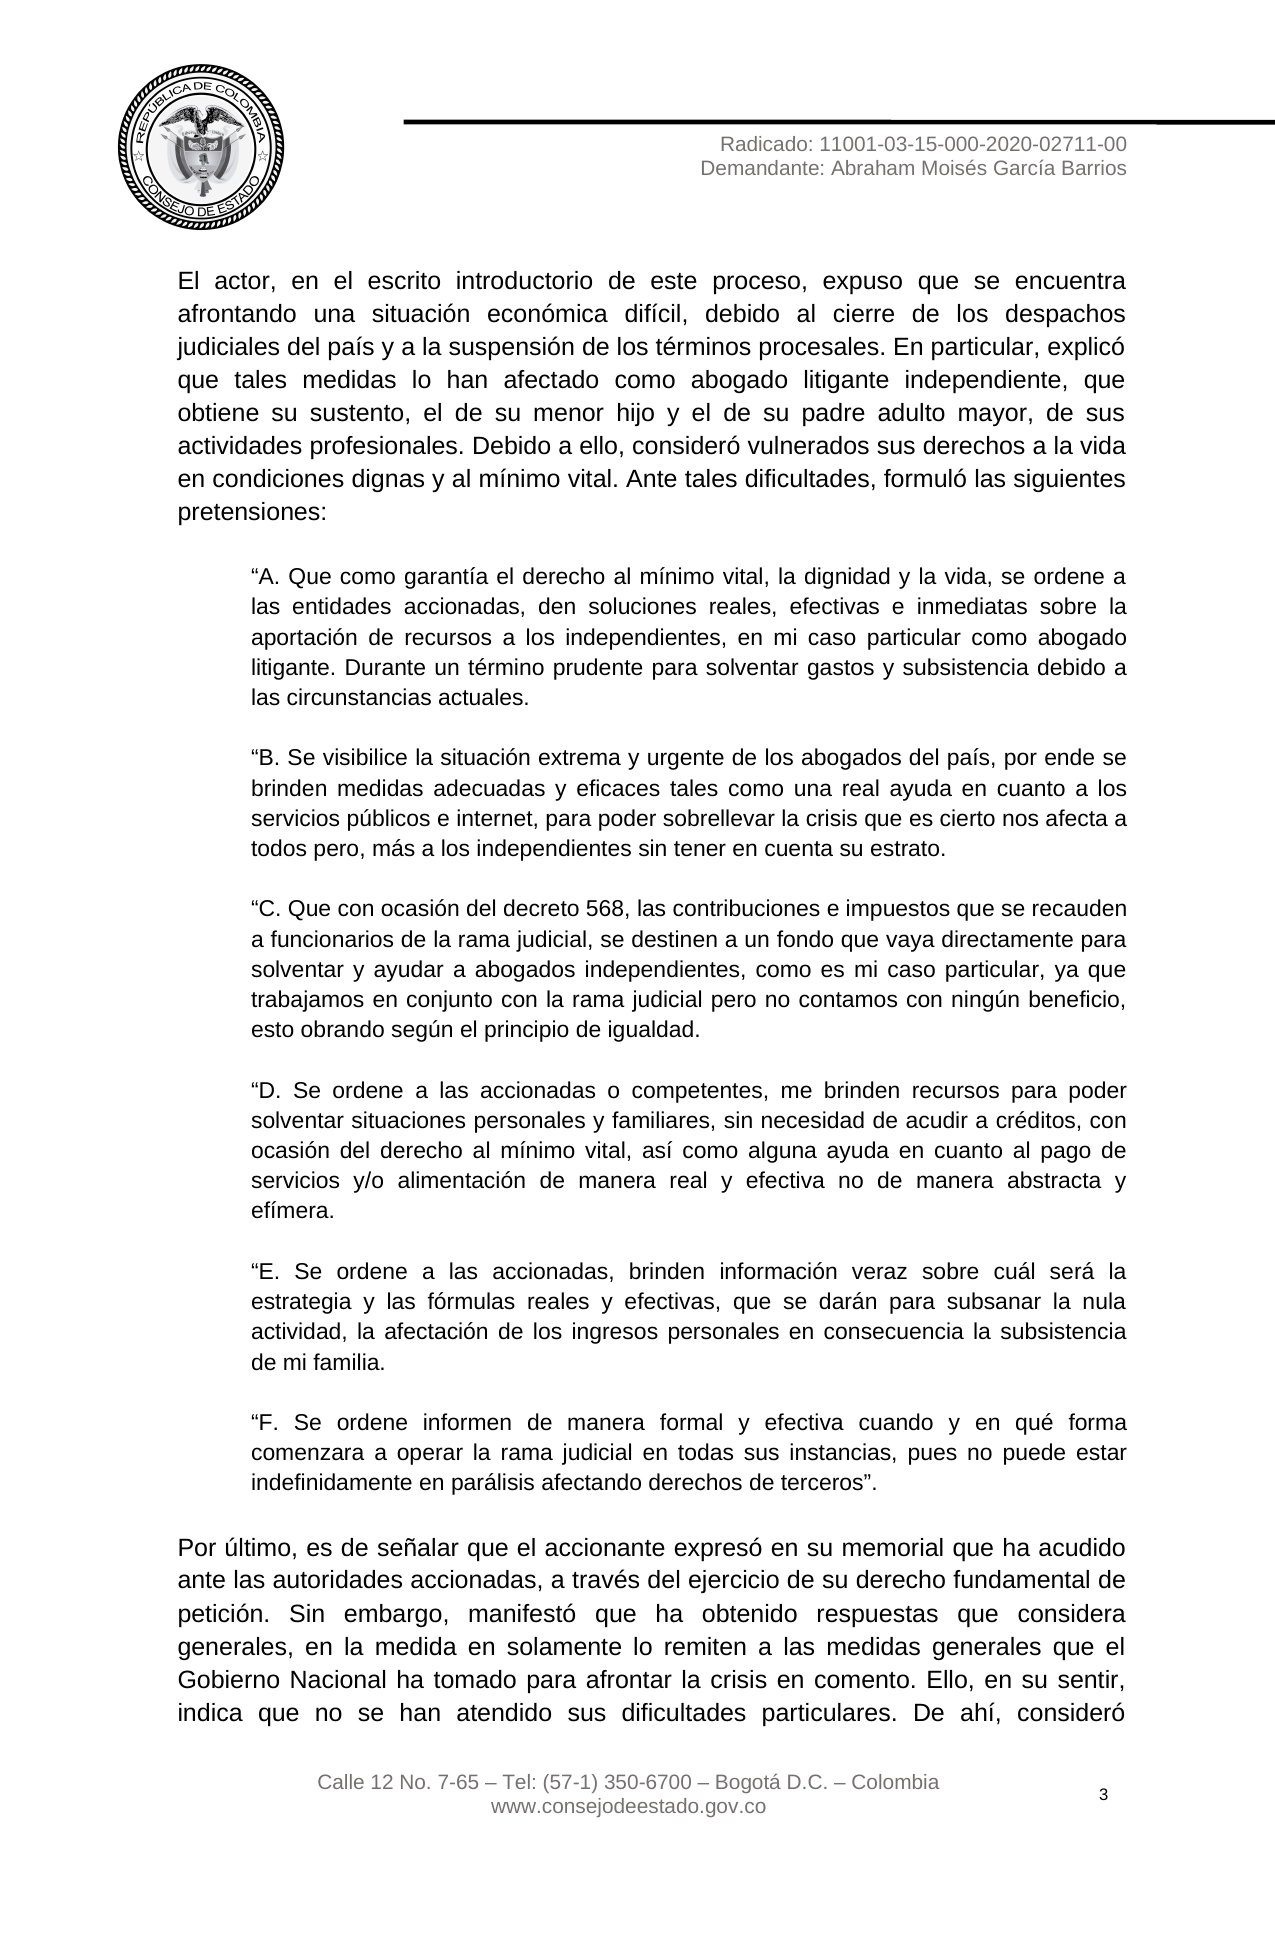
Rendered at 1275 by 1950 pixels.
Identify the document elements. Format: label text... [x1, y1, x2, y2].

text “F. Se ordene informen de manera formal y efectiva cuando y en qué forma comenzara a operar la rama judicial en todas sus instancias, pues no puede estar indefinidamente en parálisis afectando derechos de terceros”. [251, 1409, 1127, 1496]
text “B. Se visibilice la situación extrema y urgente de los abogados del país, por ende se brinden medidas adecuadas y eficaces tales como una real ayuda en cuanto a los servicios públicos e internet, para poder sobrellevar la crisis que es cierto nos afecta a todos pero, más a los independientes sin tener en cuenta su estrato. [251, 744, 1127, 861]
text “E. Se ordene a las accionadas, brinden información veraz sobre cuál será la estrategia y las fórmulas reales y efectivas, que se darán para subsanar la nula actividad, la afectación de los ingresos personales en consecuencia la subsistencia de mi familia. [251, 1258, 1127, 1375]
text El actor, en el escrito introductorio de este proceso, expuso que se encuentra afrontando una situación económica difícil, debido al cierre de los despachos judiciales del país y a la suspensión de los términos procesales. En particular, explicó que tales medidas lo han afectado como abogado litigante independiente, que obtiene su sustento, el de su menor hijo y el de su padre adulto mayor, de sus actividades profesionales. Debido a ello, consideró vulnerados sus derechos a la vida en condiciones dignas y al mínimo vital. Ante tales dificultades, formuló las siguientes pretensiones: [177, 266, 1127, 526]
picture [99, 52, 303, 242]
text “D. Se ordene a las accionadas o competentes, me brinden recursos para poder solventar situaciones personales y familiares, sin necesidad de acudir a créditos, con ocasión del derecho al mínimo vital, así como alguna ayuda en cuanto al pago de servicios y/o alimentación de manera real y efectiva no de manera abstracta y efímera. [251, 1077, 1127, 1224]
text “A. Que como garantía el derecho al mínimo vital, la dignidad y la vida, se ordene a las entidades accionadas, den soluciones reales, efectivas e inmediatas sobre la aportación de recursos a los independientes, en mi caso particular como abogado litigante. Durante un término prudente para solventar gastos y subsistencia debido a las circunstancias actuales. [251, 563, 1127, 710]
text “C. Que con ocasión del decreto 568, las contribuciones e impuestos que se recauden a funcionarios de la rama judicial, se destinen a un fondo que vaya directamente para solventar y ayudar a abogados independientes, como es mi caso particular, ya que trabajamos en conjunto con la rama judicial pero no contamos con ningún beneficio, esto obrando según el principio de igualdad. [251, 895, 1127, 1042]
